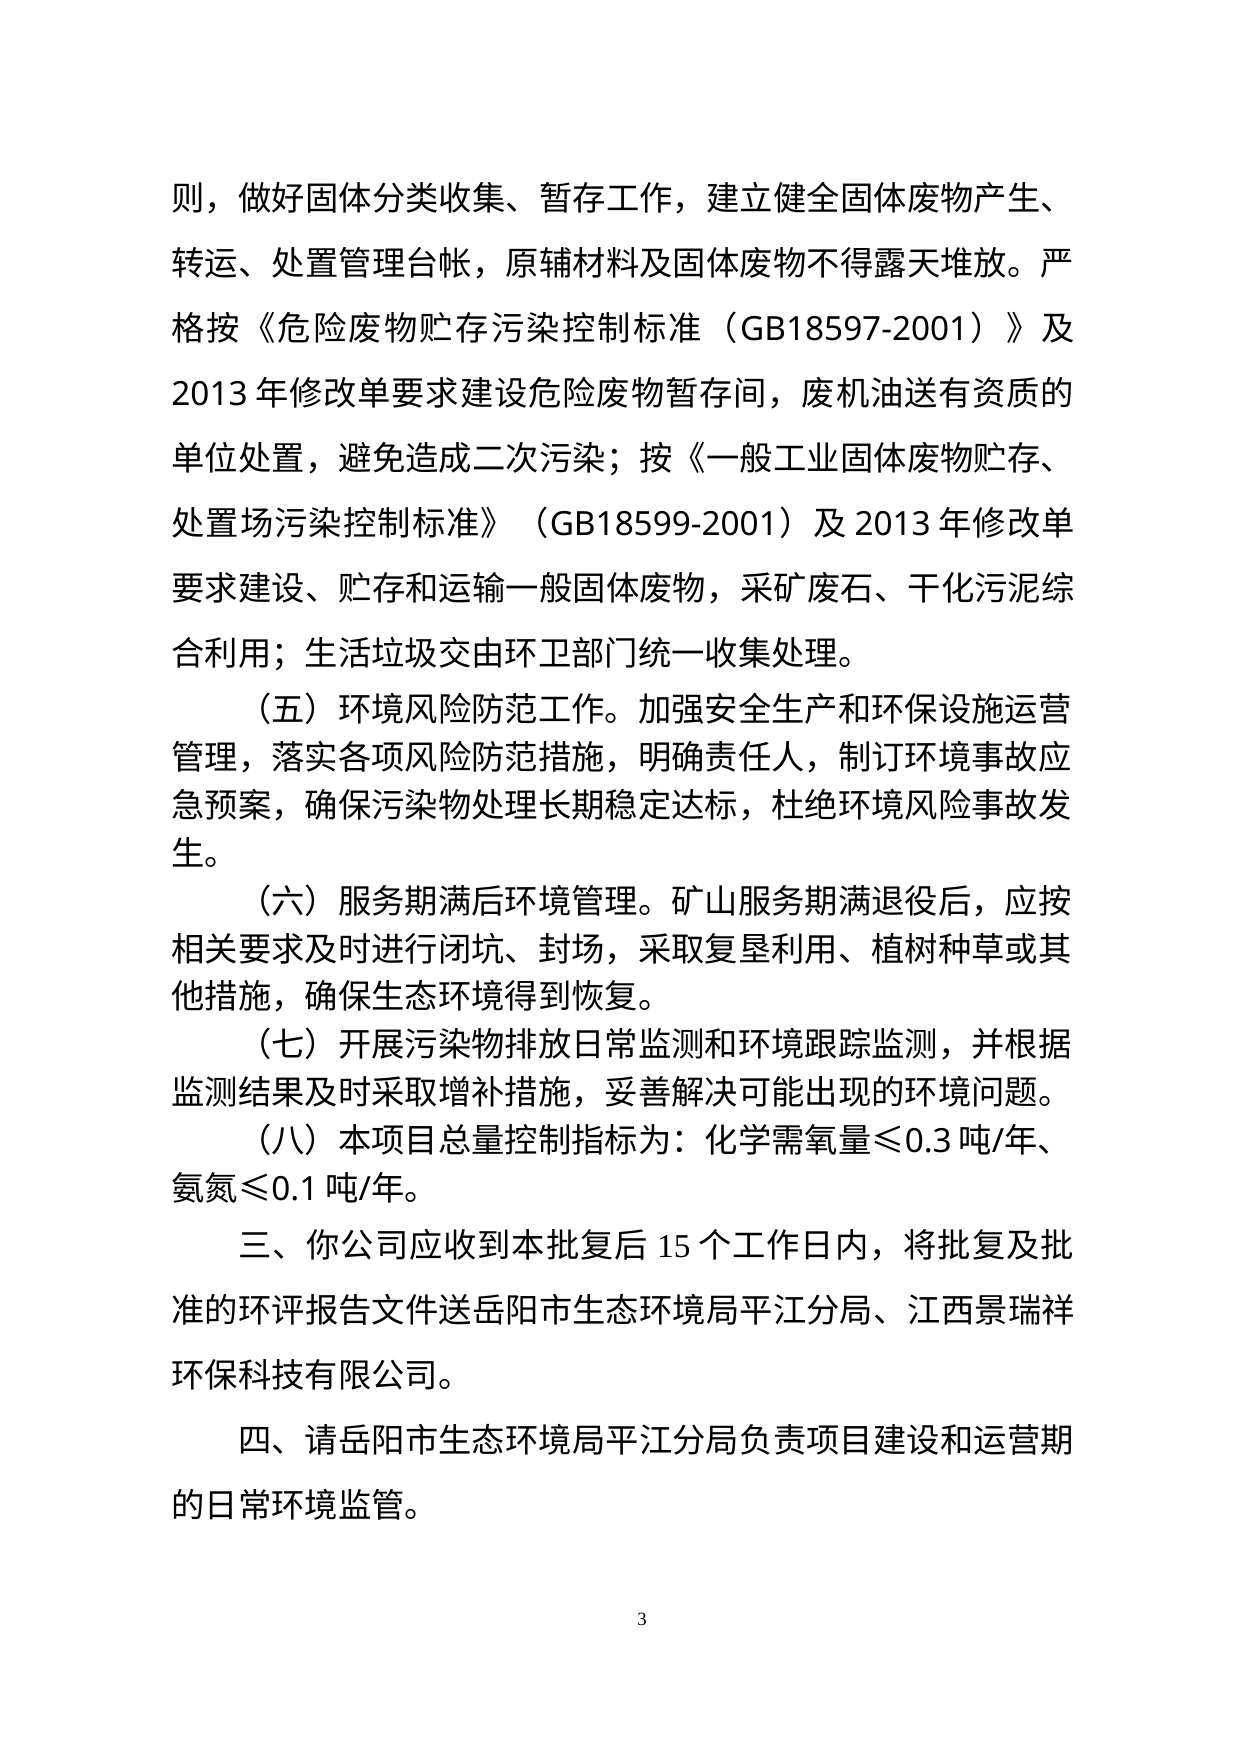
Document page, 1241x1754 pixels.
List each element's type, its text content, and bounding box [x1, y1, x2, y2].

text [171, 163, 1075, 683]
text （五）环境风险防范工作。加强安全生产和环保设施运营管理，落实各项风险防范措施，明确责任人，制订环境事故应急预案，确保污染物处理长期稳定达标，杜绝环境风险事故发生。 [171, 683, 1075, 875]
text （七）开展污染物排放日常监测和环境跟踪监测，并根据监测结果及时采取增补措施，妥善解决可能出现的环境问题。 [171, 1018, 1075, 1114]
text （六）服务期满后环境管理。矿山服务期满退役后，应按相关要求及时进行闭坑、封场，采取复垦利用、植树种草或其他措施，确保生态环境得到恢复。 [171, 875, 1075, 1018]
text 三、你公司应收到本批复后15个工作日内，将批复及批准的环评报告文件送岳阳市生态环境局平江分局、江西景瑞祥环保科技有限公司。 [171, 1210, 1075, 1405]
text 四、请岳阳市生态环境局平江分局负责项目建设和运营期的日常环境监管。 [171, 1405, 1075, 1535]
text （八）本项目总量控制指标为：化学需氧量≤0.3吨/年、氨氮≤0.1吨/年。 [171, 1114, 1075, 1210]
